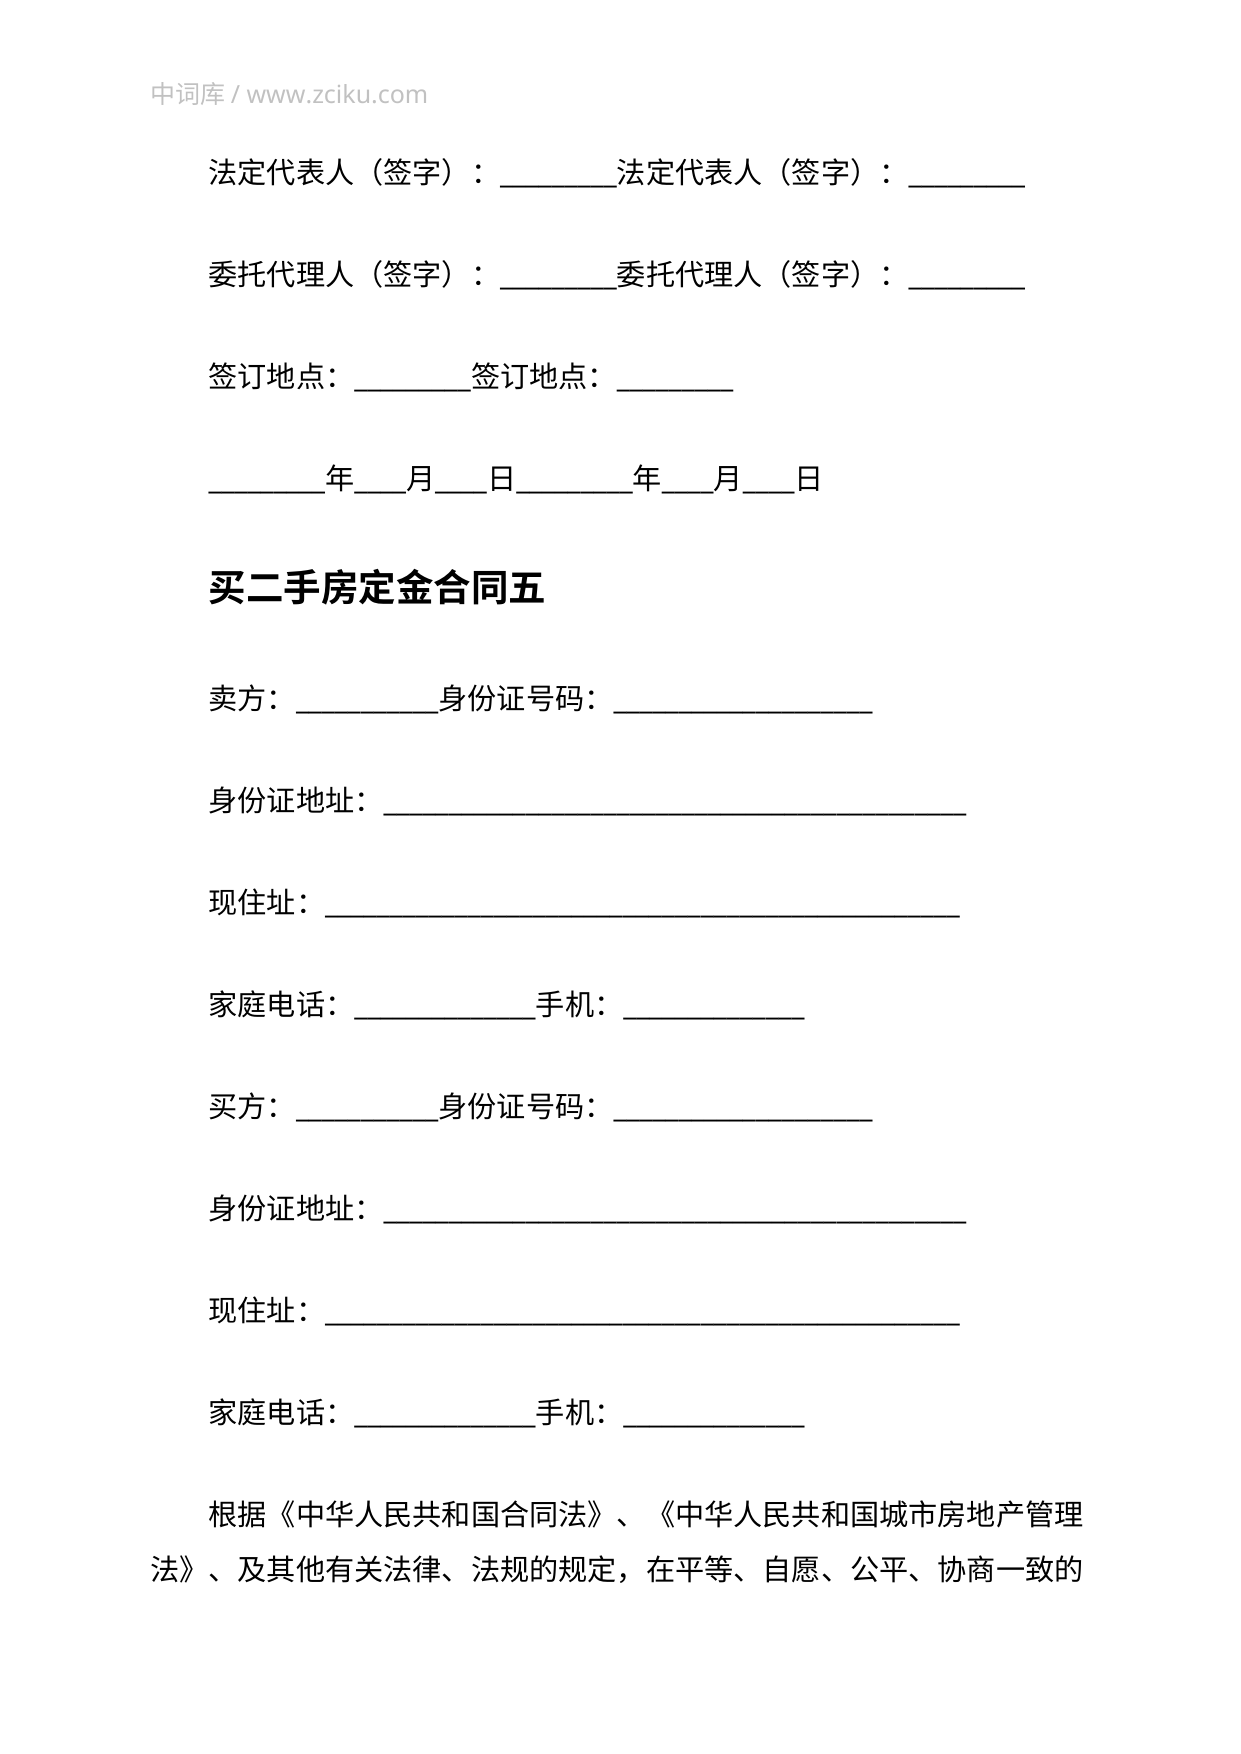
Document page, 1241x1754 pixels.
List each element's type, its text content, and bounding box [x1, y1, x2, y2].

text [150, 1491, 1090, 1588]
text 签订地点：_________签订地点：_________ [150, 354, 1090, 396]
text 家庭电话：______________手机：______________ [150, 1389, 1090, 1432]
text 身份证地址：_____________________________________________ [150, 1185, 1090, 1228]
text _________年____月____日_________年____月____日 [150, 456, 1090, 498]
text 买方：___________身份证号码：____________________ [150, 1083, 1090, 1126]
text 卖方：___________身份证号码：____________________ [150, 675, 1090, 718]
text 委托代理人（签字）：_________委托代理人（签字）：_________ [150, 252, 1090, 294]
text 现住址：_________________________________________________ [150, 1287, 1090, 1329]
text 法定代表人（签字）：_________法定代表人（签字）：_________ [150, 150, 1090, 192]
text 买二手房定金合同五 [150, 558, 1090, 612]
text 家庭电话：______________手机：______________ [150, 981, 1090, 1024]
text 现住址：_________________________________________________ [150, 879, 1090, 922]
text 身份证地址：_____________________________________________ [150, 777, 1090, 820]
